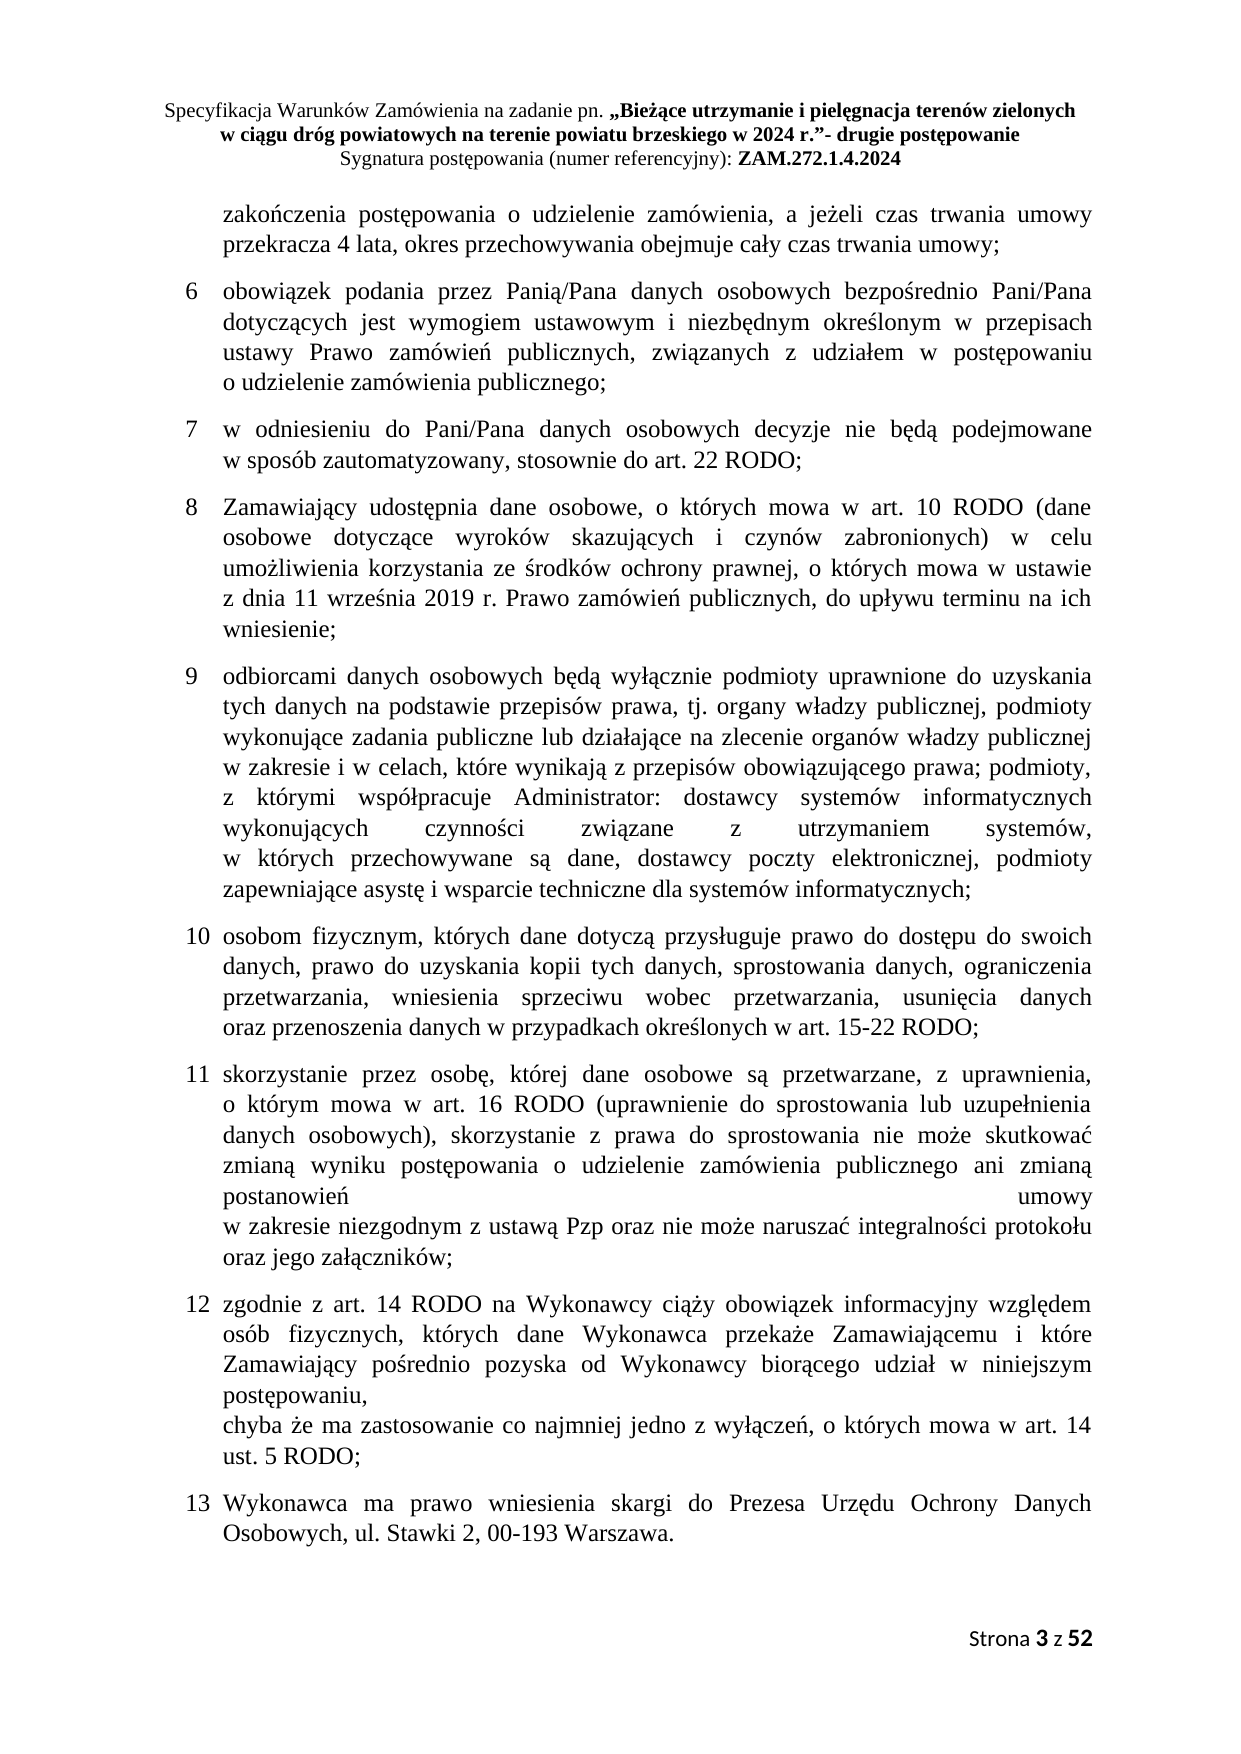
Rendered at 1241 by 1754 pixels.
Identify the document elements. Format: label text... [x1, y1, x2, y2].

list Zamawiający udostępnia dane osobowe, o których mowa w art. 10 RODO (dane osobowe dotyczące wyroków skazujących i czynów zabronionych) w celu umożliwienia korzystania ze środków ochrony prawnej, o których mowa w ustawie z dnia 11 września 2019 r. Prawo zamówień publicznych, do upływu terminu na ich wniesienie; [185, 492, 1093, 642]
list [185, 199, 1093, 258]
list zgodnie z art. 14 RODO na Wykonawcy ciąży obowiązek informacyjny względem osób fizycznych, których dane Wykonawca przekaże Zamawiającemu i które Zamawiający pośrednio pozyska od Wykonawcy biorącego udział w niniejszym postępowaniu, chyba że ma zastosowanie co najmniej jedno z wyłączeń, o których mowa w art. 14 ust. 5 RODO; [185, 1289, 1093, 1469]
list obowiązek podania przez Panią/Pana danych osobowych bezpośrednio Pani/Pana dotyczących jest wymogiem ustawowym i niezbędnym określonym w przepisach ustawy Prawo zamówień publicznych, związanych z udziałem w postępowaniu o udzielenie zamówienia publicznego; [185, 276, 1093, 396]
list odbiorcami danych osobowych będą wyłącznie podmioty uprawnione do uzyskania tych danych na podstawie przepisów prawa, tj. organy władzy publicznej, podmioty wykonujące zadania publiczne lub działające na zlecenie organów władzy publicznej w zakresie i w celach, które wynikają z przepisów obowiązującego prawa; podmioty, z którymi współpracuje Administrator: dostawcy systemów informatycznych wykonujących czynności związane z utrzymaniem systemów, w których przechowywane są dane, dostawcy poczty elektronicznej, podmioty zapewniające asystę i wsparcie techniczne dla systemów informatycznych; [185, 661, 1093, 902]
list osobom fizycznym, których dane dotyczą przysługuje prawo do dostępu do swoich danych, prawo do uzyskania kopii tych danych, sprostowania danych, ograniczenia przetwarzania, wniesienia sprzeciwu wobec przetwarzania, usunięcia danych oraz przenoszenia danych w przypadkach określonych w art. 15-22 RODO; [185, 921, 1093, 1041]
list w odniesieniu do Pani/Pana danych osobowych decyzje nie będą podejmowane w sposób zautomatyzowany, stosownie do art. 22 RODO; [185, 414, 1093, 474]
list Wykonawca ma prawo wniesienia skargi do Prezesa Urzędu Ochrony Danych Osobowych, ul. Stawki 2, 00-193 Warszawa. [185, 1488, 1093, 1547]
list skorzystanie przez osobę, której dane osobowe są przetwarzane, z uprawnienia, o którym mowa w art. 16 RODO (uprawnienie do sprostowania lub uzupełnienia danych osobowych), skorzystanie z prawa do sprostowania nie może skutkować zmianą wyniku postępowania o udzielenie zamówienia publicznego ani zmianą postanowień umowy w zakresie niezgodnym z ustawą Pzp oraz nie może naruszać integralności protokołu oraz jego załączników; [185, 1059, 1093, 1270]
